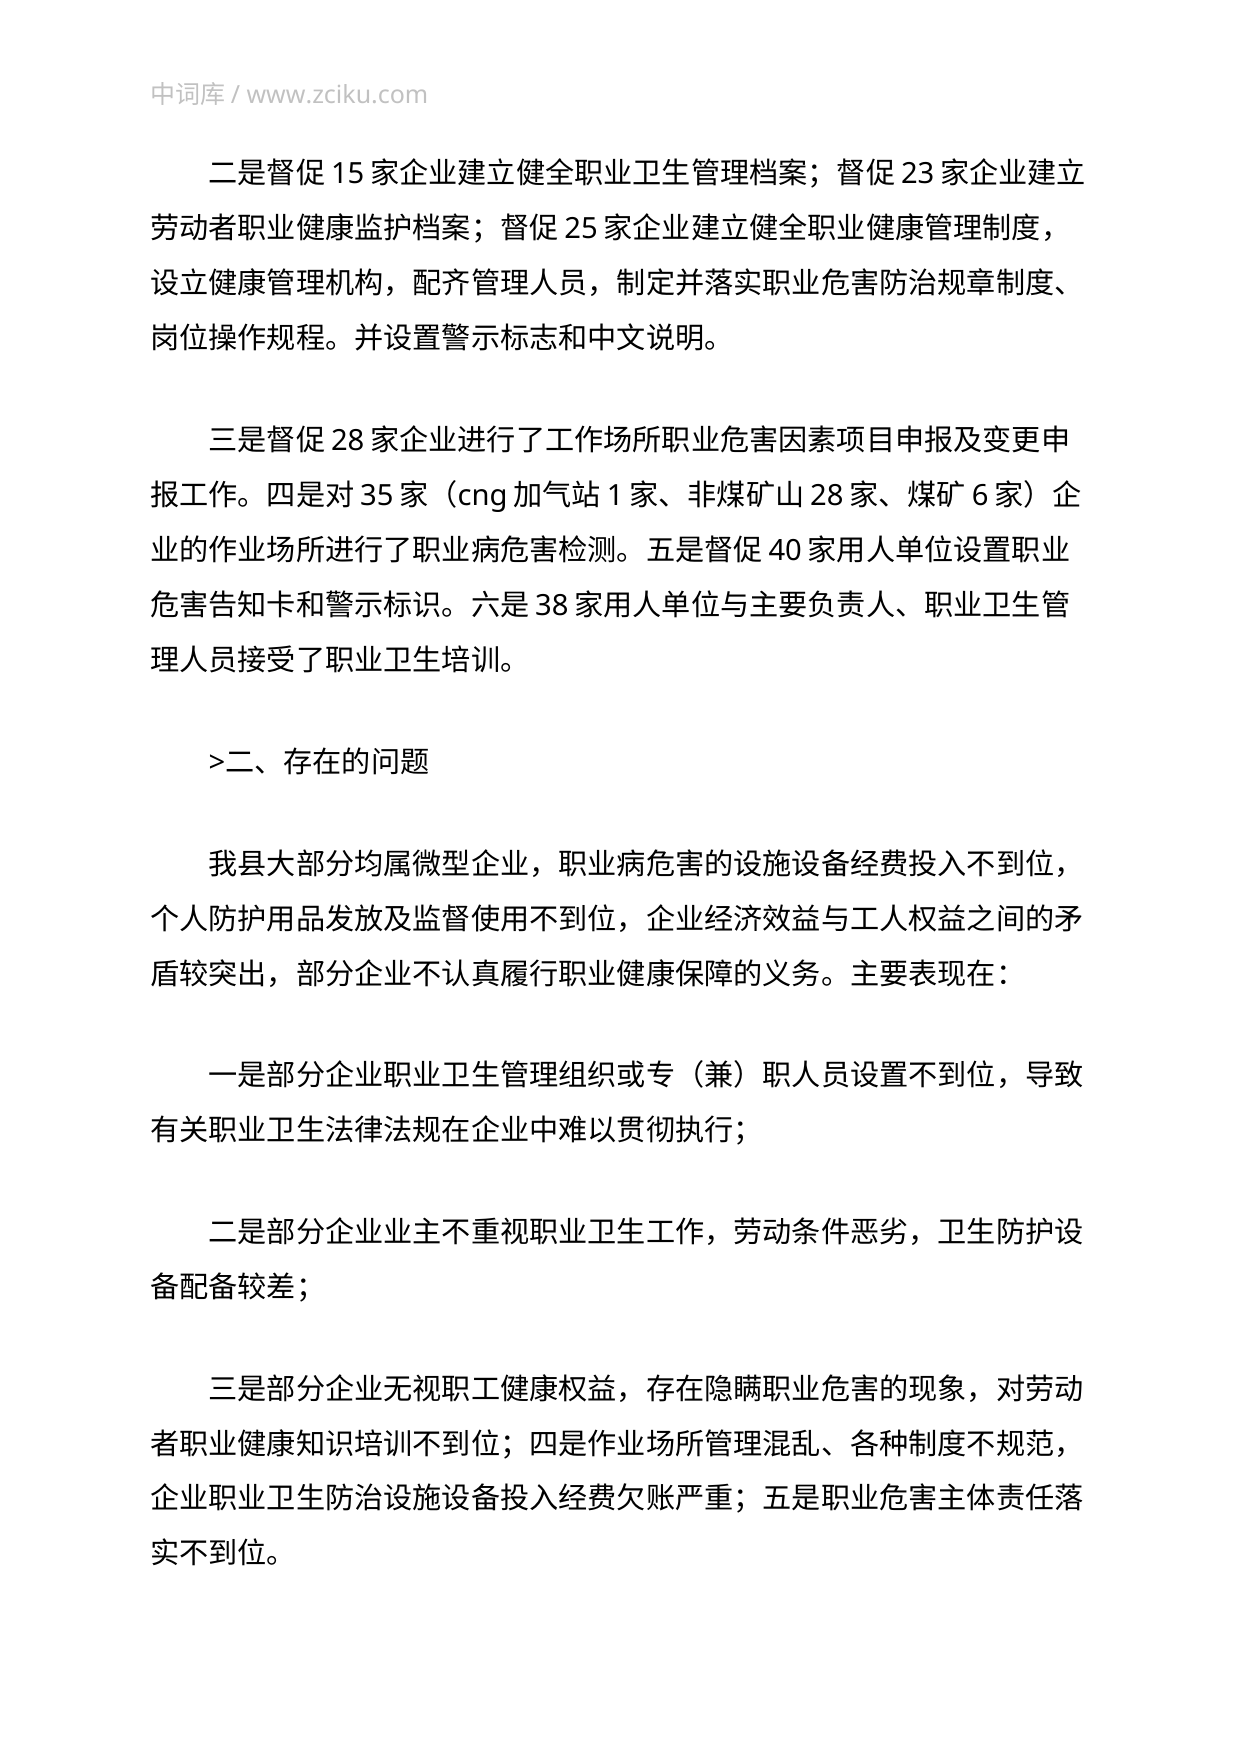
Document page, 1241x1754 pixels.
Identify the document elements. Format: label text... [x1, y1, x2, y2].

text 一是部分企业职业卫生管理组织或专（兼）职人员设置不到位，导致有关职业卫生法律法规在企业中难以贯彻执行； [150, 1052, 1090, 1149]
text 我县大部分均属微型企业，职业病危害的设施设备经费投入不到位，个人防护用品发放及监督使用不到位，企业经济效益与工人权益之间的矛盾较突出，部分企业不认真履行职业健康保障的义务。主要表现在： [150, 840, 1090, 992]
text 二是部分企业业主不重视职业卫生工作，劳动条件恶劣，卫生防护设备配备较差； [150, 1209, 1090, 1306]
text 三是部分企业无视职工健康权益，存在隐瞒职业危害的现象，对劳动者职业健康知识培训不到位；四是作业场所管理混乱、各种制度不规范，企业职业卫生防治设施设备投入经费欠账严重；五是职业危害主体责任落实不到位。 [150, 1365, 1090, 1572]
text 三是督促28家企业进行了工作场所职业危害因素项目申报及变更申报工作。四是对35家（cng加气站1家、非煤矿山28家、煤矿6家）企业的作业场所进行了职业病危害检测。五是督促40家用人单位设置职业危害告知卡和警示标识。六是38家用人单位与主要负责人、职业卫生管理人员接受了职业卫生培训。 [150, 417, 1090, 679]
text >二、存在的问题 [150, 738, 1090, 781]
text 二是督促15家企业建立健全职业卫生管理档案；督促23家企业建立劳动者职业健康监护档案；督促25家企业建立健全职业健康管理制度，设立健康管理机构，配齐管理人员，制定并落实职业危害防治规章制度、岗位操作规程。并设置警示标志和中文说明。 [150, 150, 1090, 357]
